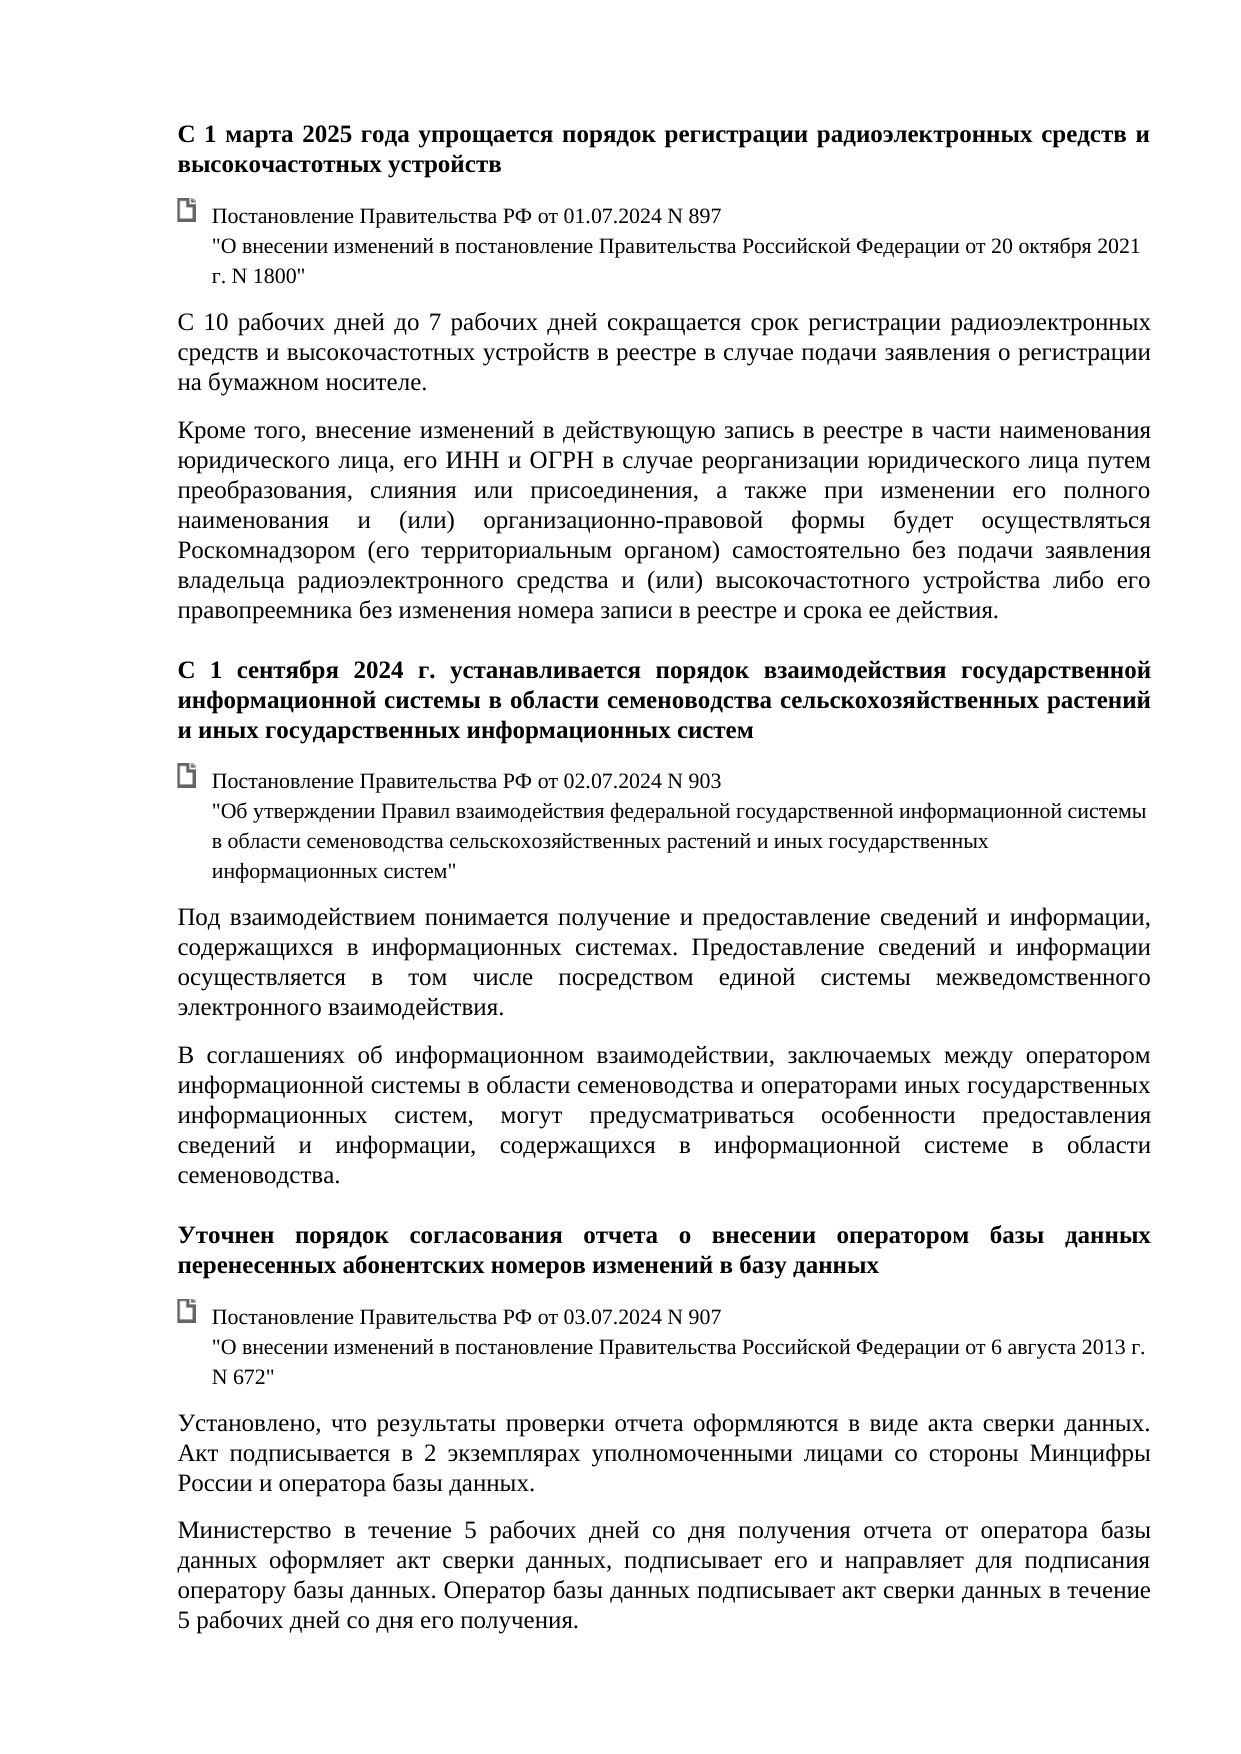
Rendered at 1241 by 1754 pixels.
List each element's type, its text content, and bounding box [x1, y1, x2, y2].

text Министерство в течение 5 рабочих дней со дня получения отчета от оператора базы данных оформляет акт сверки данных, подписывает его и направляет для подписания оператору базы данных. Оператор базы данных подписывает акт сверки данных в течение 5 рабочих дней со дня его получения. [177, 1514, 1152, 1634]
text Под взаимодействием понимается получение и предоставление сведений и информации, содержащихся в информационных системах. Предоставление сведений и информации осуществляется в том числе посредством единой системы межведомственного электронного взаимодействия. [177, 901, 1152, 1021]
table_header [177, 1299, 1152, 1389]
text Уточнен порядок согласования отчета о внесении оператором базы данных перенесенных абонентских номеров изменений в базу данных [177, 1219, 1152, 1279]
text В соглашениях об информационном взаимодействии, заключаемых между оператором информационной системы в области семеноводства и операторами иных государственных информационных систем, могут предусматриваться особенности предоставления сведений и информации, содержащихся в информационной системе в области семеноводства. [177, 1039, 1152, 1189]
picture [177, 198, 196, 222]
text Кроме того, внесение изменений в действующую запись в реестре в части наименования юридического лица, его ИНН и ОГРН в случае реорганизации юридического лица путем преобразования, слияния или присоединения, а также при изменении его полного наименования и (или) организационно-правовой формы будет осуществляться Роскомнадзором (его территориальным органом) самостоятельно без подачи заявления владельца радиоэлектронного средства и (или) высокочастотного устройства либо его правопреемника без изменения номера записи в реестре и срока ее действия. [177, 413, 1152, 623]
text С 10 рабочих дней до 7 рабочих дней сокращается срок регистрации радиоэлектронных средств и высокочастотных устройств в реестре в случае подачи заявления о регистрации на бумажном носителе. [177, 306, 1152, 396]
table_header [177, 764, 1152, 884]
text Установлено, что результаты проверки отчета оформляются в виде акта сверки данных. Акт подписывается в 2 экземплярах уполномоченными лицами со стороны Минцифры России и оператора базы данных. [177, 1407, 1152, 1497]
text С 1 сентября 2024 г. устанавливается порядок взаимодействия государственной информационной системы в области семеноводства сельскохозяйственных растений и иных государственных информационных систем [177, 653, 1152, 743]
text С 1 марта 2025 года упрощается порядок регистрации радиоэлектронных средств и высокочастотных устройств [177, 118, 1152, 178]
picture [177, 1299, 196, 1323]
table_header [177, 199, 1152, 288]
picture [177, 763, 196, 788]
